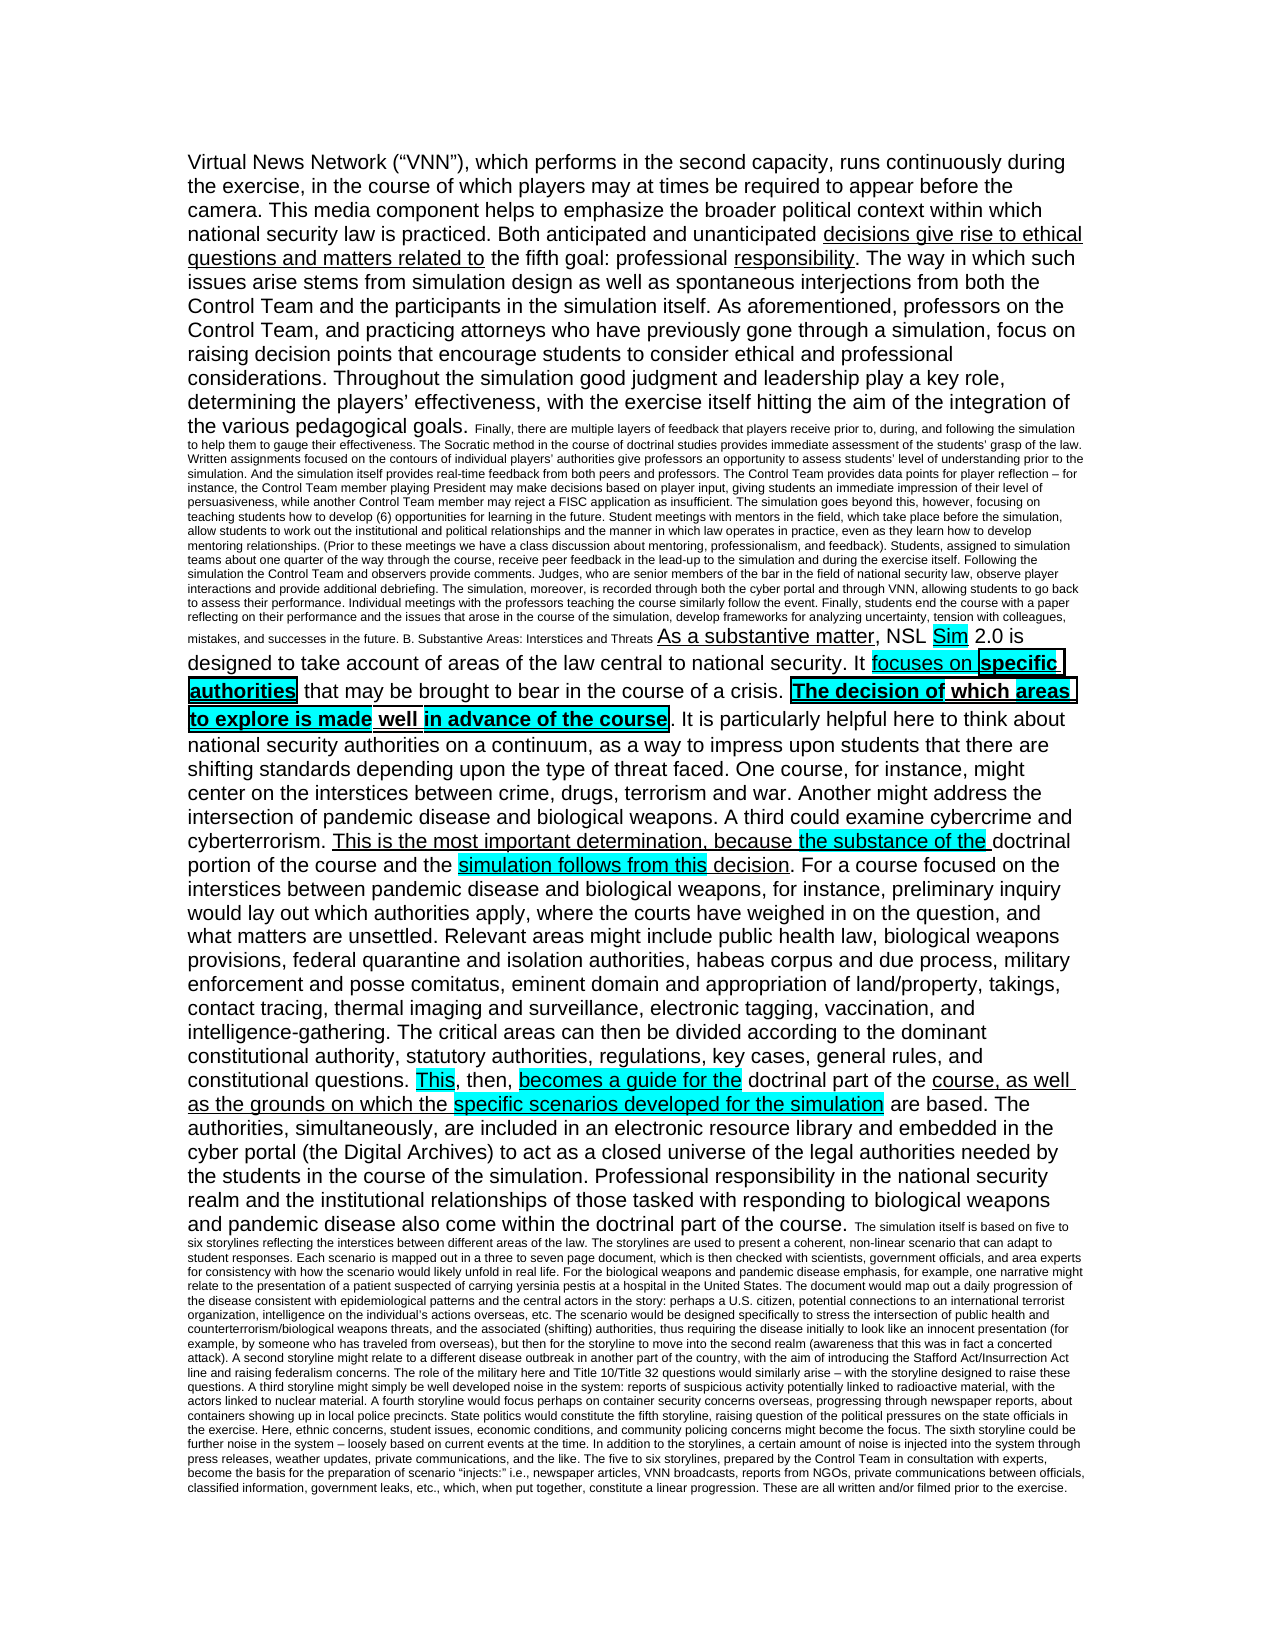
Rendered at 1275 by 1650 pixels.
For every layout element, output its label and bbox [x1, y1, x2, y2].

text [187, 150, 1087, 1494]
